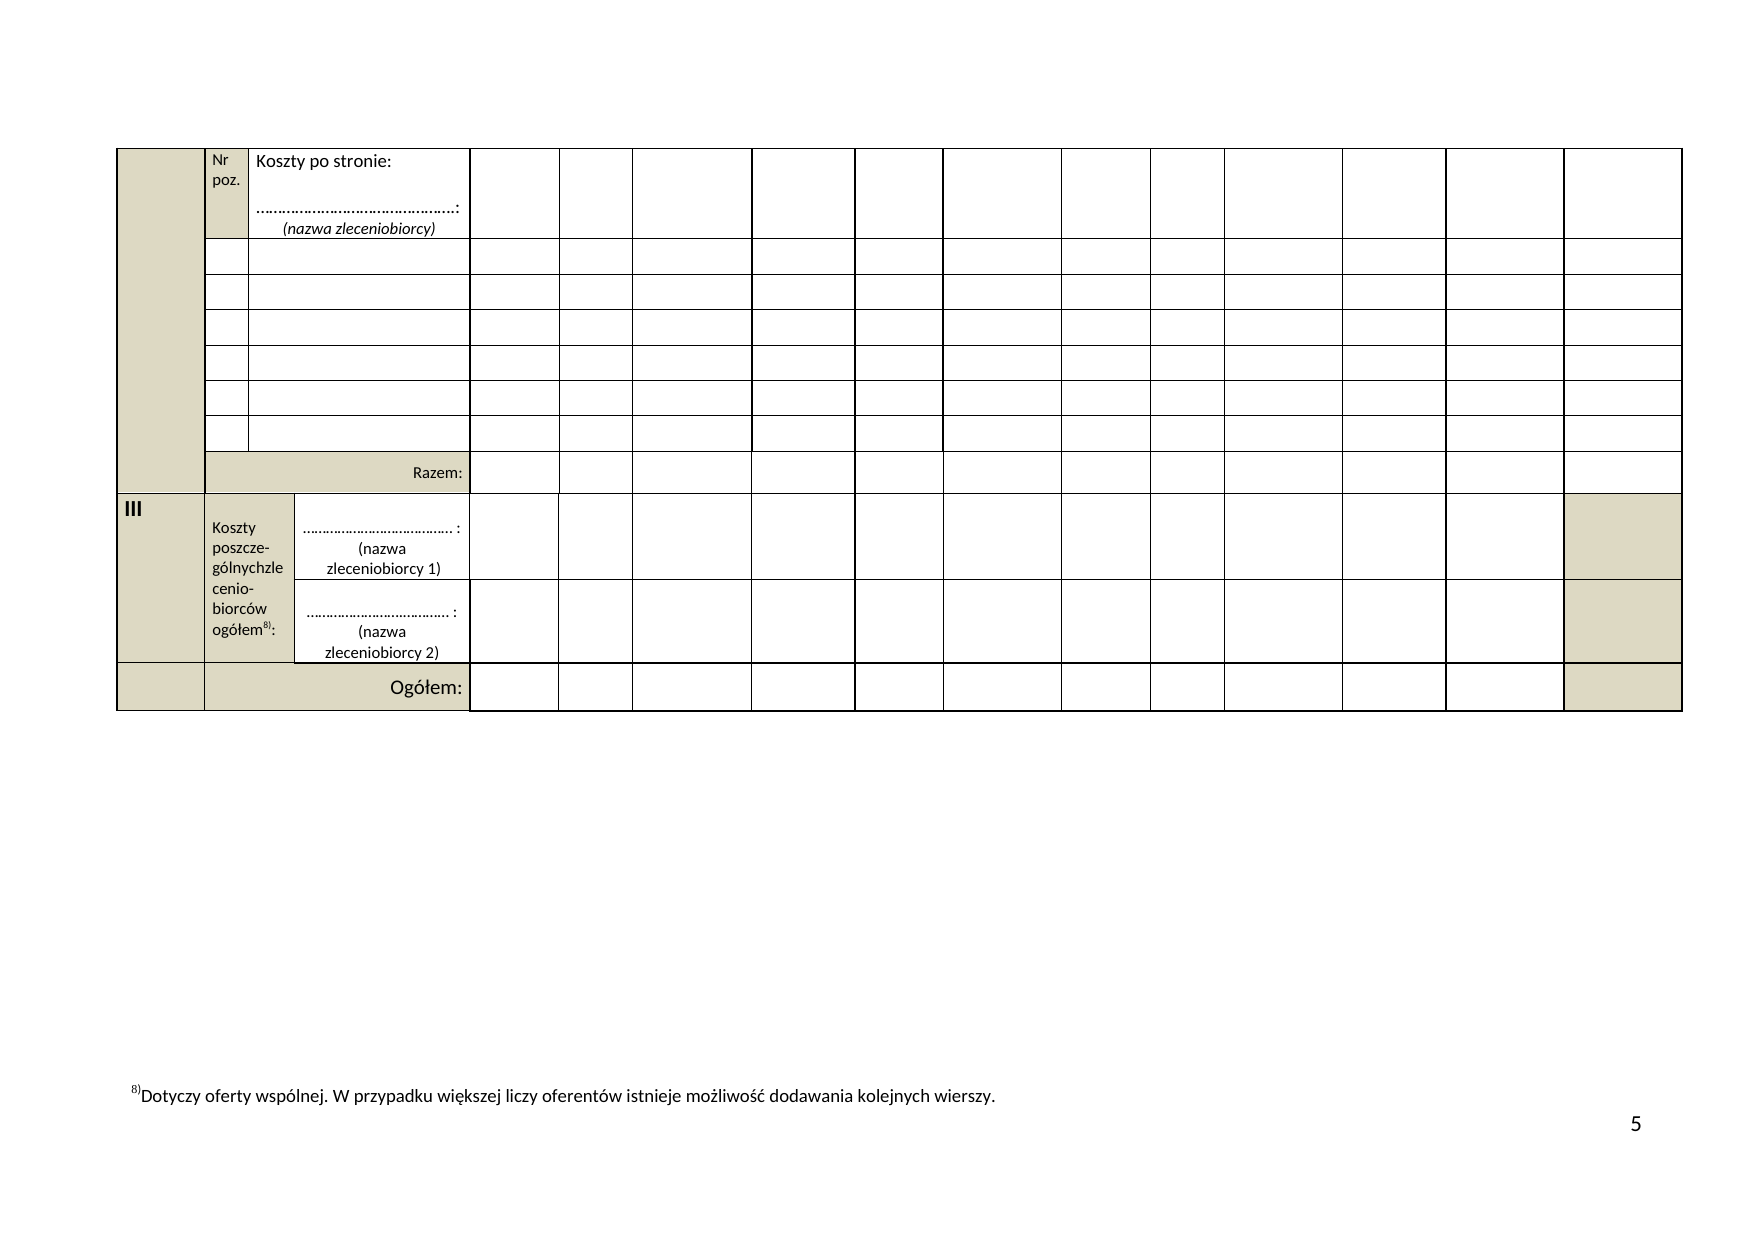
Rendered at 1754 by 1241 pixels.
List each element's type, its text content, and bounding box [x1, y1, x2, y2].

table_cell [206, 310, 248, 344]
table_cell [944, 346, 1061, 380]
table_cell [633, 452, 751, 492]
table_cell [1343, 346, 1445, 380]
table_cell [471, 149, 559, 238]
table_cell [559, 494, 632, 579]
table_cell [1062, 416, 1150, 451]
table_cell [470, 494, 558, 579]
table_cell [1225, 452, 1342, 492]
table_cell [1151, 239, 1224, 274]
table_cell [856, 275, 942, 309]
table_cell [1151, 494, 1224, 579]
table_cell [944, 416, 1061, 451]
table_cell [560, 452, 632, 492]
table_cell [1225, 416, 1342, 451]
table_cell [752, 580, 854, 662]
table_cell [633, 149, 751, 238]
table_cell [560, 310, 632, 344]
table_cell III [118, 494, 204, 662]
table_cell [1343, 452, 1445, 492]
table_cell [633, 580, 751, 662]
table_cell [856, 310, 942, 344]
table_cell [1062, 310, 1150, 344]
table_cell [1565, 346, 1681, 380]
table_cell [1343, 494, 1445, 579]
table_cell [753, 416, 854, 451]
table_cell [753, 381, 854, 415]
table_cell [856, 494, 943, 579]
table_cell [1447, 494, 1563, 579]
table_cell [560, 416, 632, 451]
table_cell [1565, 664, 1681, 710]
table_cell [1151, 580, 1224, 662]
table_cell [1343, 416, 1445, 451]
table_cell [206, 239, 248, 274]
table_cell [1225, 664, 1342, 710]
table_cell [249, 416, 469, 451]
table_cell [944, 275, 1061, 309]
table_cell [1447, 664, 1563, 710]
table_cell [633, 239, 751, 274]
table_cell [944, 452, 1061, 492]
table_cell [1062, 452, 1150, 492]
table_cell [1151, 149, 1224, 238]
table_cell Koszty po stronie: ……………………………………….: (nazwa zleceniobiorcy) [249, 149, 469, 238]
table_cell [753, 275, 854, 309]
table_cell [856, 239, 942, 274]
table_cell [471, 381, 559, 415]
table_cell [1447, 452, 1563, 492]
table_cell [1447, 346, 1563, 380]
table_cell [206, 346, 248, 380]
table_cell [856, 149, 942, 238]
table_cell [633, 381, 751, 415]
table_cell [1343, 381, 1445, 415]
table_cell [560, 275, 632, 309]
table_cell [753, 346, 854, 380]
table_cell [753, 239, 854, 274]
table_cell [1062, 239, 1150, 274]
table_cell …………………….………… : (nazwa zleceniobiorcy 2) [295, 580, 469, 662]
table_cell [1565, 580, 1681, 662]
table_cell [633, 664, 751, 710]
table_cell [1151, 346, 1224, 380]
table_cell [856, 664, 943, 710]
table_cell [249, 346, 469, 380]
table_cell [249, 239, 469, 274]
table_cell [1062, 381, 1150, 415]
table_cell [560, 239, 632, 274]
table_cell [944, 149, 1061, 238]
table_cell [1343, 664, 1445, 710]
table_cell [944, 239, 1061, 274]
table_cell [633, 310, 751, 344]
table_cell [633, 494, 751, 579]
table_cell [1343, 580, 1445, 662]
table_cell [249, 310, 469, 344]
table_cell [118, 149, 204, 492]
table_cell [1225, 580, 1342, 662]
table_cell [1062, 664, 1150, 710]
table_cell [1225, 494, 1342, 579]
table_cell [1447, 416, 1563, 451]
table_cell ………………………………… : (nazwa zleceniobiorcy 1) [295, 494, 469, 579]
table_cell [560, 381, 632, 415]
table_cell [856, 580, 943, 662]
table_cell [559, 664, 632, 710]
table_cell [1565, 381, 1681, 415]
table_cell [1343, 310, 1445, 344]
table_cell [1062, 275, 1150, 309]
table_cell Koszty poszcze-gólnychzlecenio-biorców ogółem): [205, 494, 294, 662]
table_cell [1151, 275, 1224, 309]
table_cell [1062, 149, 1150, 238]
table_cell [1151, 416, 1224, 451]
table_cell [1565, 494, 1681, 579]
table_cell [1565, 275, 1681, 309]
table_cell [1225, 275, 1342, 309]
table_cell [206, 275, 248, 309]
table_cell [1447, 149, 1563, 238]
table_cell [856, 452, 943, 492]
table_cell [633, 416, 751, 451]
table_cell [944, 580, 1061, 662]
table_cell [206, 416, 248, 451]
table_cell [471, 416, 559, 451]
table_cell [1343, 275, 1445, 309]
table_cell Razem: [206, 452, 469, 492]
table_cell [1565, 452, 1681, 492]
table_cell [752, 452, 854, 492]
table_cell Ogółem: [205, 663, 469, 710]
table_cell [1225, 239, 1342, 274]
table_cell [1151, 381, 1224, 415]
table_cell [1151, 452, 1224, 492]
table_cell [1343, 149, 1445, 238]
table_cell [753, 149, 854, 238]
table_cell [1447, 239, 1563, 274]
table_cell [249, 381, 469, 415]
table_cell [856, 381, 942, 415]
table_cell [471, 310, 559, 344]
table_cell [249, 275, 469, 309]
table_cell [1447, 275, 1563, 309]
table_cell [118, 663, 204, 710]
table_cell [1062, 580, 1150, 662]
table_cell [206, 381, 248, 415]
table_cell [1225, 346, 1342, 380]
table_cell [471, 580, 558, 662]
table_cell [1447, 381, 1563, 415]
table_cell [1565, 416, 1681, 451]
table_cell [1447, 310, 1563, 344]
table_cell [752, 664, 854, 710]
table_cell [1343, 239, 1445, 274]
table_cell [633, 346, 751, 380]
table_cell [471, 346, 559, 380]
table_cell [1565, 310, 1681, 344]
table_cell [471, 664, 558, 710]
table_cell [471, 452, 559, 492]
table_cell Nr poz. [206, 149, 248, 238]
table_cell [856, 416, 942, 451]
table_cell [1447, 580, 1563, 662]
table_cell [1565, 239, 1681, 274]
table_cell [1225, 310, 1342, 344]
table_cell [944, 381, 1061, 415]
table_cell [1062, 494, 1150, 579]
table_cell [1225, 381, 1342, 415]
table_cell [471, 239, 559, 274]
table_cell [944, 664, 1061, 710]
table_cell [753, 310, 854, 344]
table_cell [560, 346, 632, 380]
table_cell [856, 346, 942, 380]
table_cell [560, 149, 632, 238]
table_cell [1151, 310, 1224, 344]
table_cell [944, 310, 1061, 344]
table_cell [752, 494, 854, 579]
table_cell [559, 580, 632, 662]
table_cell [633, 275, 751, 309]
table_cell [1062, 346, 1150, 380]
table_cell [1565, 149, 1681, 238]
table_cell [471, 275, 559, 309]
table_cell [944, 494, 1061, 579]
table_cell [1225, 149, 1342, 238]
table_cell [1151, 664, 1224, 710]
